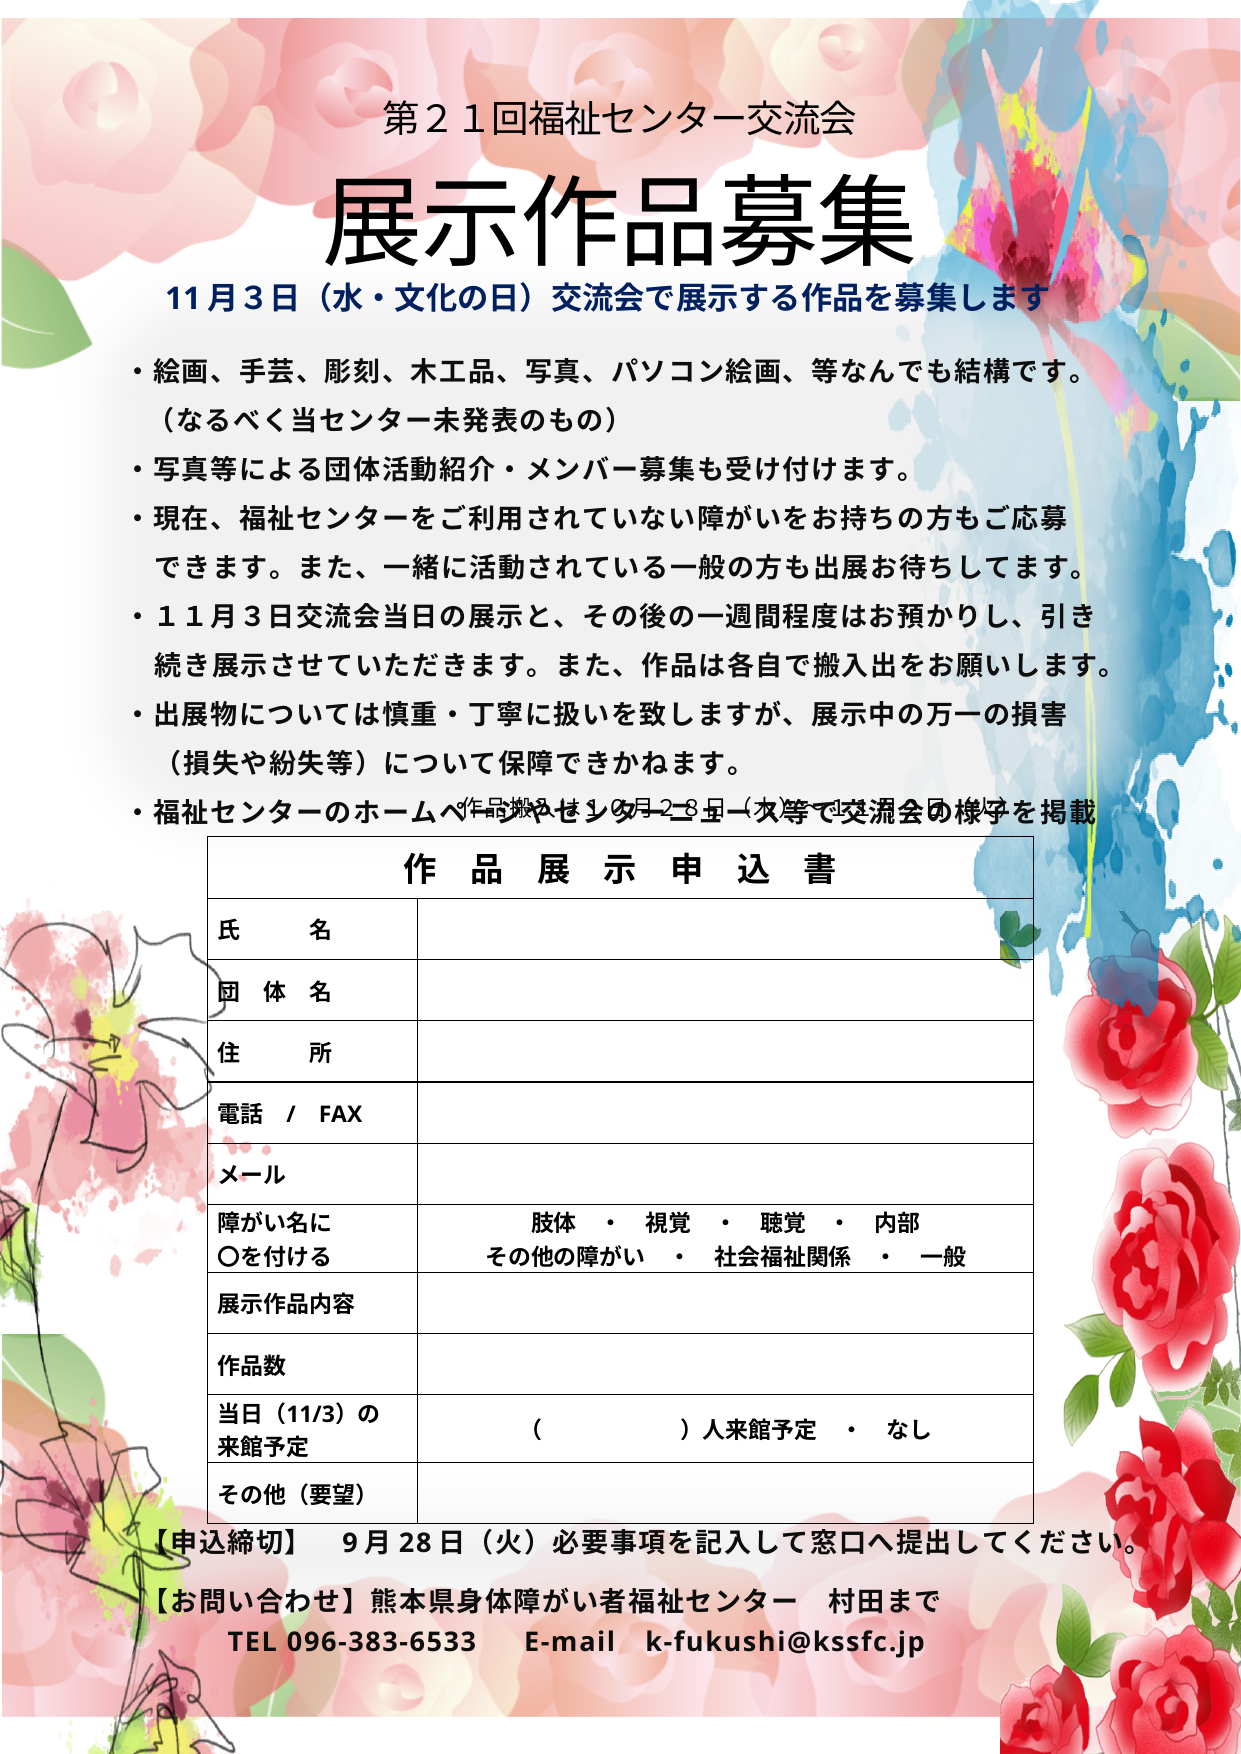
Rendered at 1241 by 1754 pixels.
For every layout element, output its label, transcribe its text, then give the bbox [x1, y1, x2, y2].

table_cell 住 所 [208, 1021, 417, 1081]
table_cell 氏 名 [208, 899, 417, 959]
table_cell [418, 960, 1033, 1020]
table_cell 展示作品内容 [208, 1273, 417, 1333]
table_cell 肢体 ・ 視覚 ・ 聴覚 ・ 内部 その他の障がい ・ 社会福祉関係 ・ 一般 [418, 1205, 1033, 1272]
table_cell 電話 / FAX [208, 1083, 417, 1143]
table_cell [418, 1334, 1033, 1394]
table_cell [418, 1021, 1033, 1081]
table_cell [418, 1144, 1033, 1204]
picture [0, 0, 1241, 1754]
table_cell その他（要望） [208, 1463, 417, 1523]
table_cell 当日（11/3）の 来館予定 [208, 1395, 417, 1462]
table_cell 団 体 名 [208, 960, 417, 1020]
table_cell [418, 1463, 1033, 1523]
table_cell [418, 1083, 1033, 1143]
table_cell （ ）人来館予定 ・ なし [418, 1395, 1033, 1462]
table_header 作 品 展 示 申 込 書 [208, 837, 1033, 897]
table_cell 障がい名に 〇を付ける [208, 1205, 417, 1272]
table_cell 作品数 [208, 1334, 417, 1394]
table_cell [418, 1273, 1033, 1333]
table_cell メール [208, 1144, 417, 1204]
table_cell [418, 899, 1033, 959]
